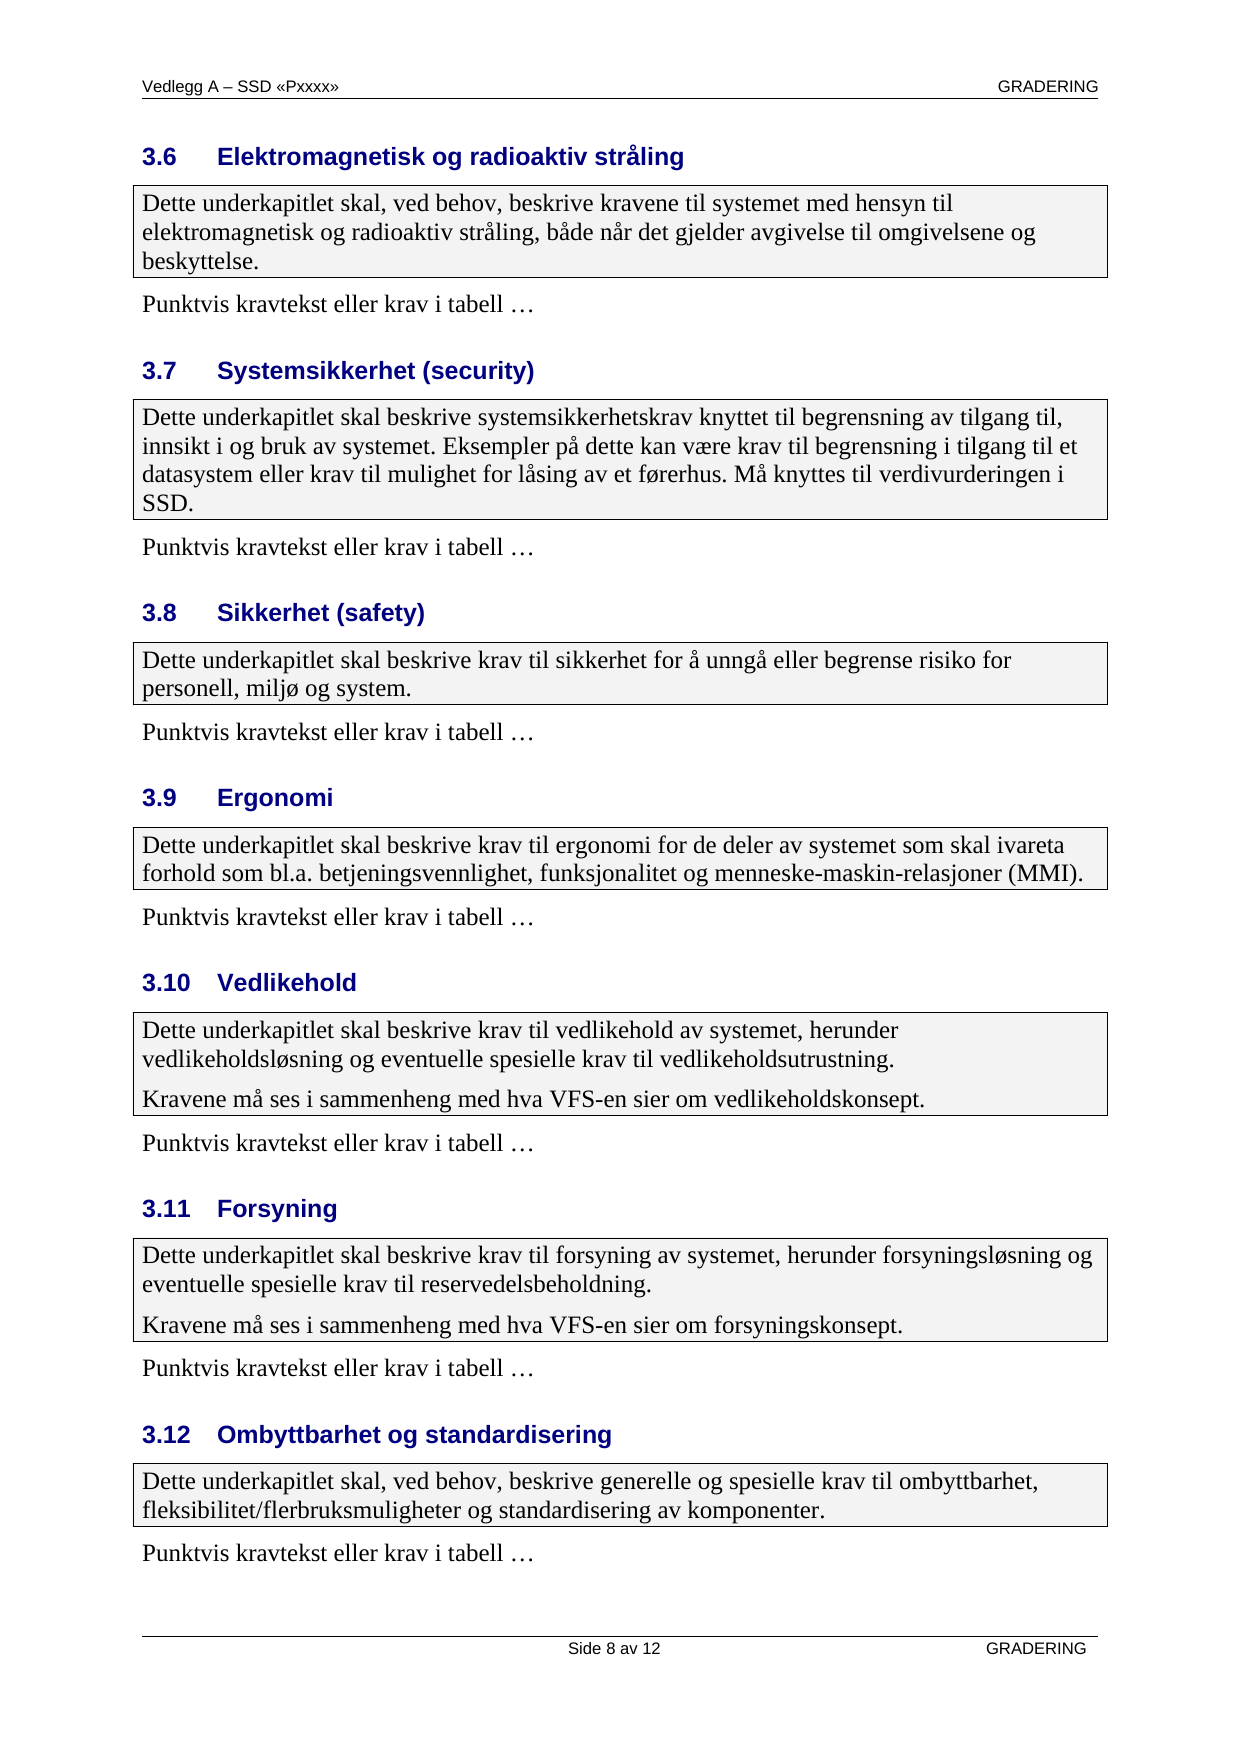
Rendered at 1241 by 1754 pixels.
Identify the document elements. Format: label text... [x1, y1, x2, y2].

text Dette underkapitlet skal beskrive krav til sikkerhet for å unngå eller begrense risiko for personell, miljø og system. [134, 643, 1107, 704]
text Punktvis kravtekst eller krav i tabell … [142, 532, 1098, 561]
text Dette underkapitlet skal beskrive systemsikkerhetskrav knyttet til begrensning av tilgang til, innsikt i og bruk av systemet. Eksempler på dette kan være krav til begrensning i tilgang til et datasystem eller krav til mulighet for låsing av et førerhus. Må knyttes til verdivurderingen i SSD. [134, 400, 1107, 519]
subtitle Ombyttbarhet og standardisering [142, 1420, 1098, 1448]
text Dette underkapitlet skal beskrive krav til vedlikehold av systemet, herunder vedlikeholdsløsning og eventuelle spesielle krav til vedlikeholdsutrustning. [134, 1013, 1107, 1072]
text Punktvis kravtekst eller krav i tabell … [142, 1353, 1098, 1382]
subtitle Systemsikkerhet (security) [142, 356, 1098, 384]
text Dette underkapitlet skal beskrive krav til ergonomi for de deler av systemet som skal ivareta forhold som bl.a. betjeningsvennlighet, funksjonalitet og menneske-maskin-relasjoner (MMI). [134, 828, 1107, 889]
text Punktvis kravtekst eller krav i tabell … [142, 902, 1098, 931]
subtitle Sikkerhet (safety) [142, 598, 1098, 627]
subtitle Forsyning [142, 1194, 1098, 1223]
subtitle Vedlikehold [142, 968, 1098, 997]
subtitle Ergonomi [142, 783, 1098, 812]
text Punktvis kravtekst eller krav i tabell … [142, 289, 1098, 318]
text Dette underkapitlet skal beskrive krav til forsyning av systemet, herunder forsyningsløsning og eventuelle spesielle krav til reservedelsbeholdning. [134, 1239, 1107, 1298]
text Dette underkapitlet skal, ved behov, beskrive generelle og spesielle krav til ombyttbarhet, fleksibilitet/flerbruksmuligheter og standardisering av komponenter. [134, 1464, 1107, 1526]
text Punktvis kravtekst eller krav i tabell … [142, 1128, 1098, 1157]
text Punktvis kravtekst eller krav i tabell … [142, 717, 1098, 746]
subtitle Elektromagnetisk og radioaktiv stråling [142, 142, 1098, 171]
text Dette underkapitlet skal, ved behov, beskrive kravene til systemet med hensyn til elektromagnetisk og radioaktiv stråling, både når det gjelder avgivelse til omgivelsene og beskyttelse. [134, 186, 1107, 277]
text Punktvis kravtekst eller krav i tabell … [142, 1538, 1098, 1567]
text Kravene må ses i sammenheng med hva VFS-en sier om vedlikeholdskonsept. [134, 1081, 1107, 1115]
text Kravene må ses i sammenheng med hva VFS-en sier om forsyningskonsept. [134, 1307, 1107, 1341]
